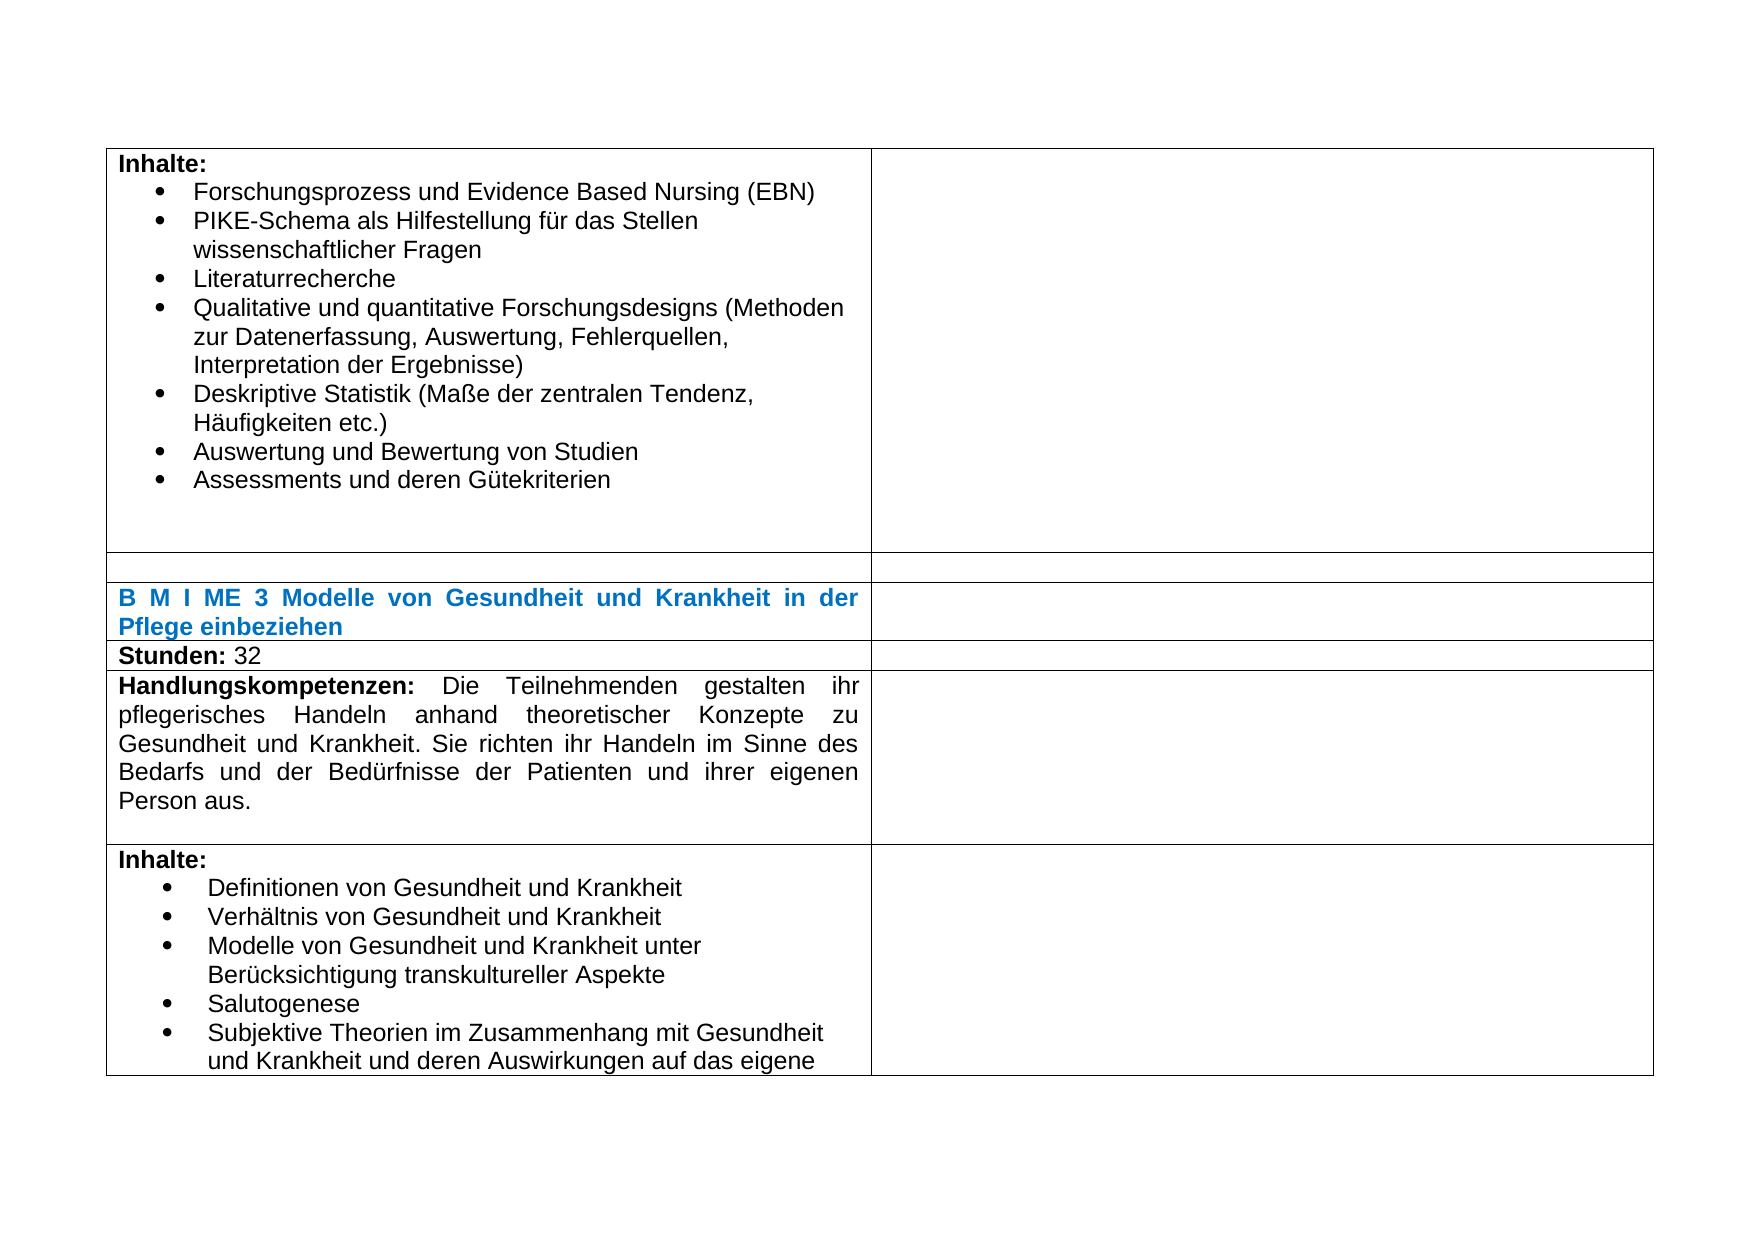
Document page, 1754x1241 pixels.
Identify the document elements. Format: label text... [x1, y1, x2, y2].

table_cell [872, 671, 1653, 843]
table_cell [872, 553, 1653, 582]
table_cell [872, 641, 1653, 670]
table_cell [107, 553, 871, 582]
table_cell Inhalte: Forschungsprozess und Evidence Based Nursing (EBN) PIKE-Schema als Hilfestellung für das Stellen wissenschaftlicher Fragen Literaturrecherche Qualitative und quantitative Forschungsdesigns (Methoden zur Datenerfassung, Auswertung, Fehlerquellen, Interpretation der Ergebnisse) Deskriptive Statistik (Maße der zentralen Tendenz, Häufigkeiten etc.) Auswertung und Bewertung von Studien Assessments und deren Gütekriterien [107, 149, 871, 552]
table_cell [107, 845, 871, 1075]
table_cell Stunden: 32 [107, 641, 871, 670]
table_cell [872, 845, 1653, 1075]
table_cell [872, 149, 1653, 552]
table_cell [872, 583, 1653, 640]
table_cell Handlungskompetenzen: Die Teilnehmenden gestalten ihr pflegerisches Handeln anhand theoretischer Konzepte zu Gesundheit und Krankheit. Sie richten ihr Handeln im Sinne des Bedarfs und der Bedürfnisse der Patienten und ihrer eigenen Person aus. [107, 671, 871, 843]
table_cell B M I ME 3 Modelle von Gesundheit und Krankheit in der Pflege einbeziehen [107, 583, 871, 640]
